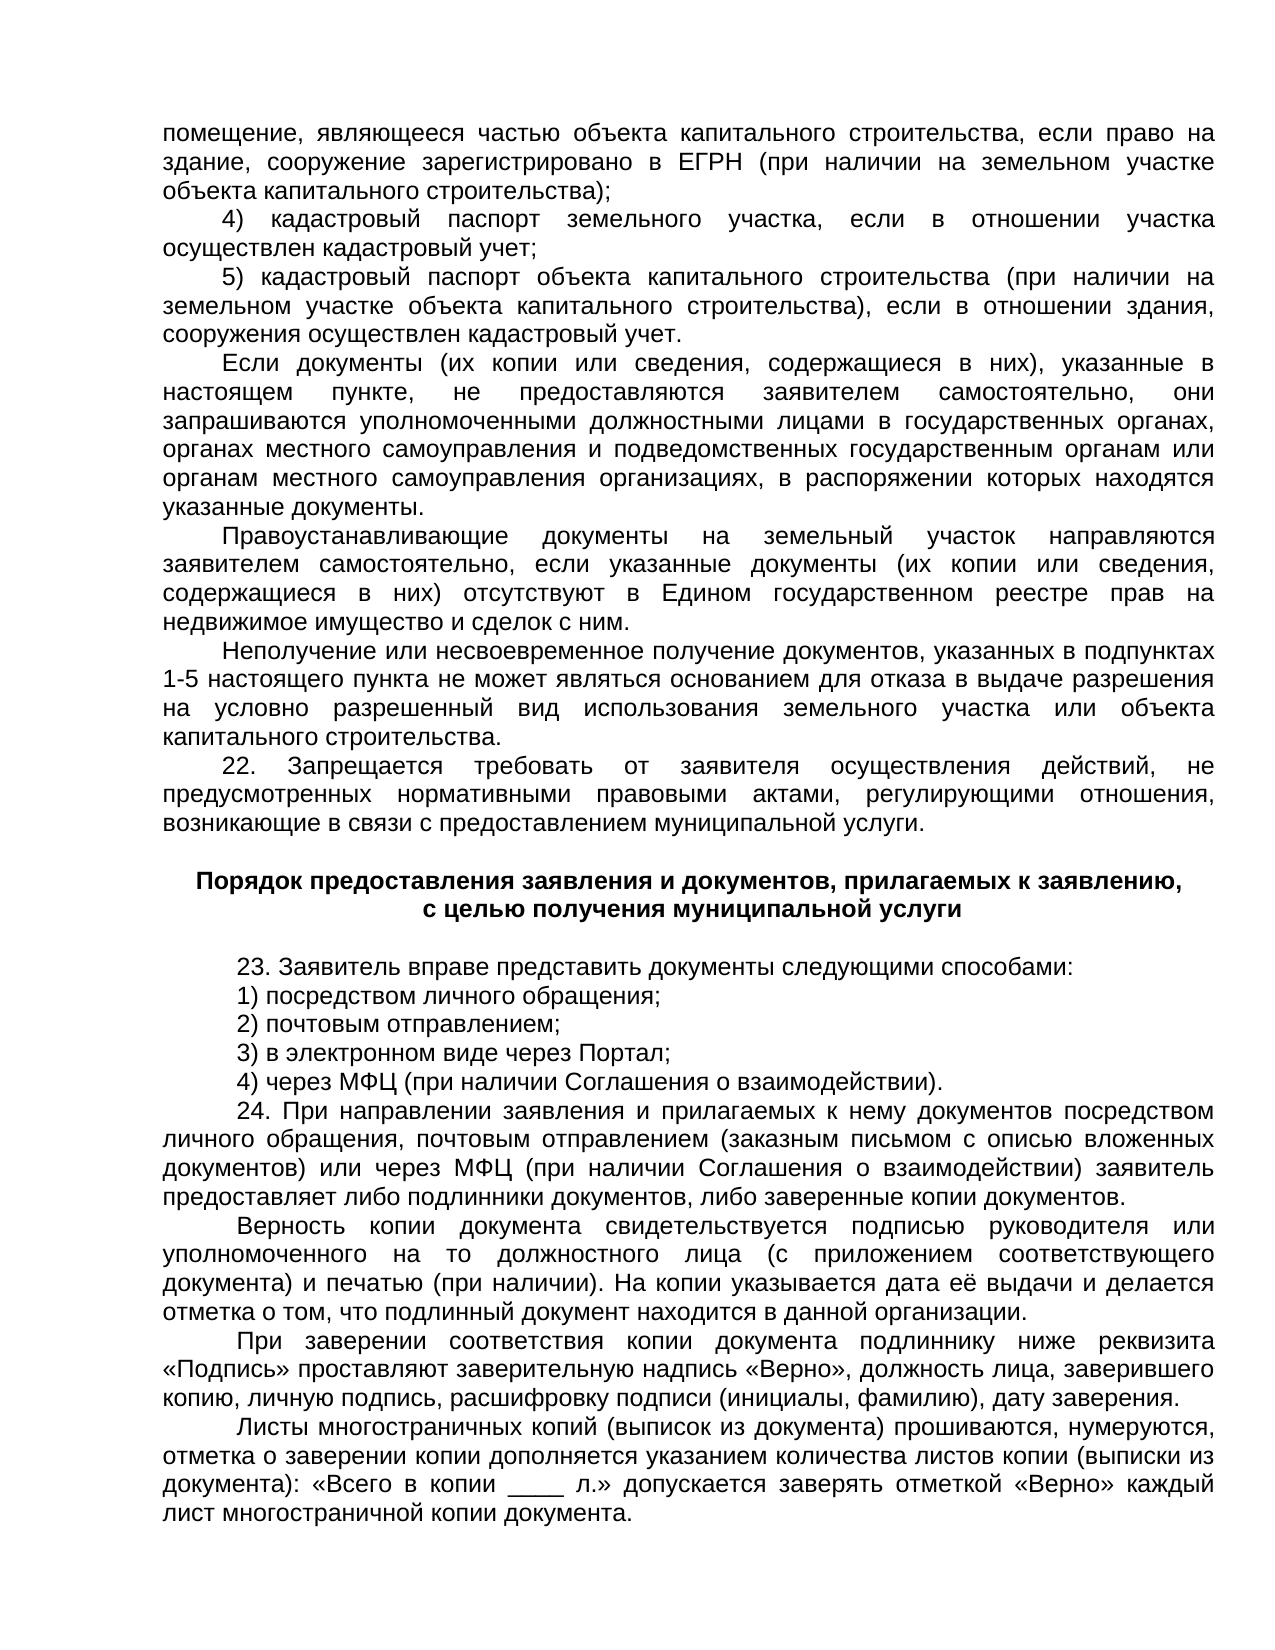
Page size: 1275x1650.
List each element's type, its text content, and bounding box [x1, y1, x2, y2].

text Если документы (их копии или сведения, содержащиеся в них), указанные в настоящем пункте, не предоставляются заявителем самостоятельно, они запрашиваются уполномоченными должностными лицами в государственных органах, органах местного самоуправления и подведомственных государственным органам или органам местного самоуправления организациях, в распоряжении которых находятся указанные документы. [162, 348, 1216, 521]
text 4) кадастровый паспорт земельного участка, если в отношении участка осуществлен кадастровый учет; [162, 204, 1216, 262]
text 3) в электронном виде через Портал; [222, 1038, 1216, 1067]
text 22. Запрещается требовать от заявителя осуществления действий, не предусмотренных нормативными правовыми актами, регулирующими отношения, возникающие в связи с предоставлением муниципальной услуги. [162, 751, 1216, 837]
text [162, 118, 1216, 204]
text 23. Заявитель вправе представить документы следующими способами: [162, 952, 1216, 981]
text Неполучение или несвоевременное получение документов, указанных в подпунктах 1-5 настоящего пункта не может являться основанием для отказа в выдаче разрешения на условно разрешенный вид использования земельного участка или объекта капитального строительства. [162, 636, 1216, 751]
text Верность копии документа свидетельствуется подписью руководителя или уполномоченного на то должностного лица (с приложением соответствующего документа) и печатью (при наличии). На копии указывается дата её выдачи и делается отметка о том, что подлинный документ находится в данной организации. [162, 1211, 1216, 1326]
text Порядок предоставления заявления и документов, прилагаемых к заявлению, [162, 866, 1216, 894]
text 1) посредством личного обращения; [222, 981, 1216, 1009]
text 24. При направлении заявления и прилагаемых к нему документов посредством личного обращения, почтовым отправлением (заказным письмом с описью вложенных документов) или через МФЦ (при наличии Соглашения о взаимодействии) заявитель предоставляет либо подлинники документов, либо заверенные копии документов. [162, 1096, 1216, 1211]
text При заверении соответствия копии документа подлиннику ниже реквизита «Подпись» проставляют заверительную надпись «Верно», должность лица, заверившего копию, личную подпись, расшифровку подписи (инициалы, фамилию), дату заверения. [162, 1326, 1216, 1412]
text 2) почтовым отправлением; [222, 1009, 1216, 1038]
text с целью получения муниципальной услуги [162, 894, 1216, 923]
text 5) кадастровый паспорт объекта капитального строительства (при наличии на земельном участке объекта капитального строительства), если в отношении здания, сооружения осуществлен кадастровый учет. [162, 262, 1216, 348]
text 4) через МФЦ (при наличии Соглашения о взаимодействии). [222, 1067, 1216, 1096]
text Листы многостраничных копий (выписок из документа) прошиваются, нумеруются, отметка о заверении копии дополняется указанием количества листов копии (выписки из документа): «Всего в копии ____ л.» допускается заверять отметкой «Верно» каждый лист многостраничной копии документа. [162, 1412, 1216, 1527]
text Правоустанавливающие документы на земельный участок направляются заявителем самостоятельно, если указанные документы (их копии или сведения, содержащиеся в них) отсутствуют в Едином государственном реестре прав на недвижимое имущество и сделок с ним. [162, 521, 1216, 636]
